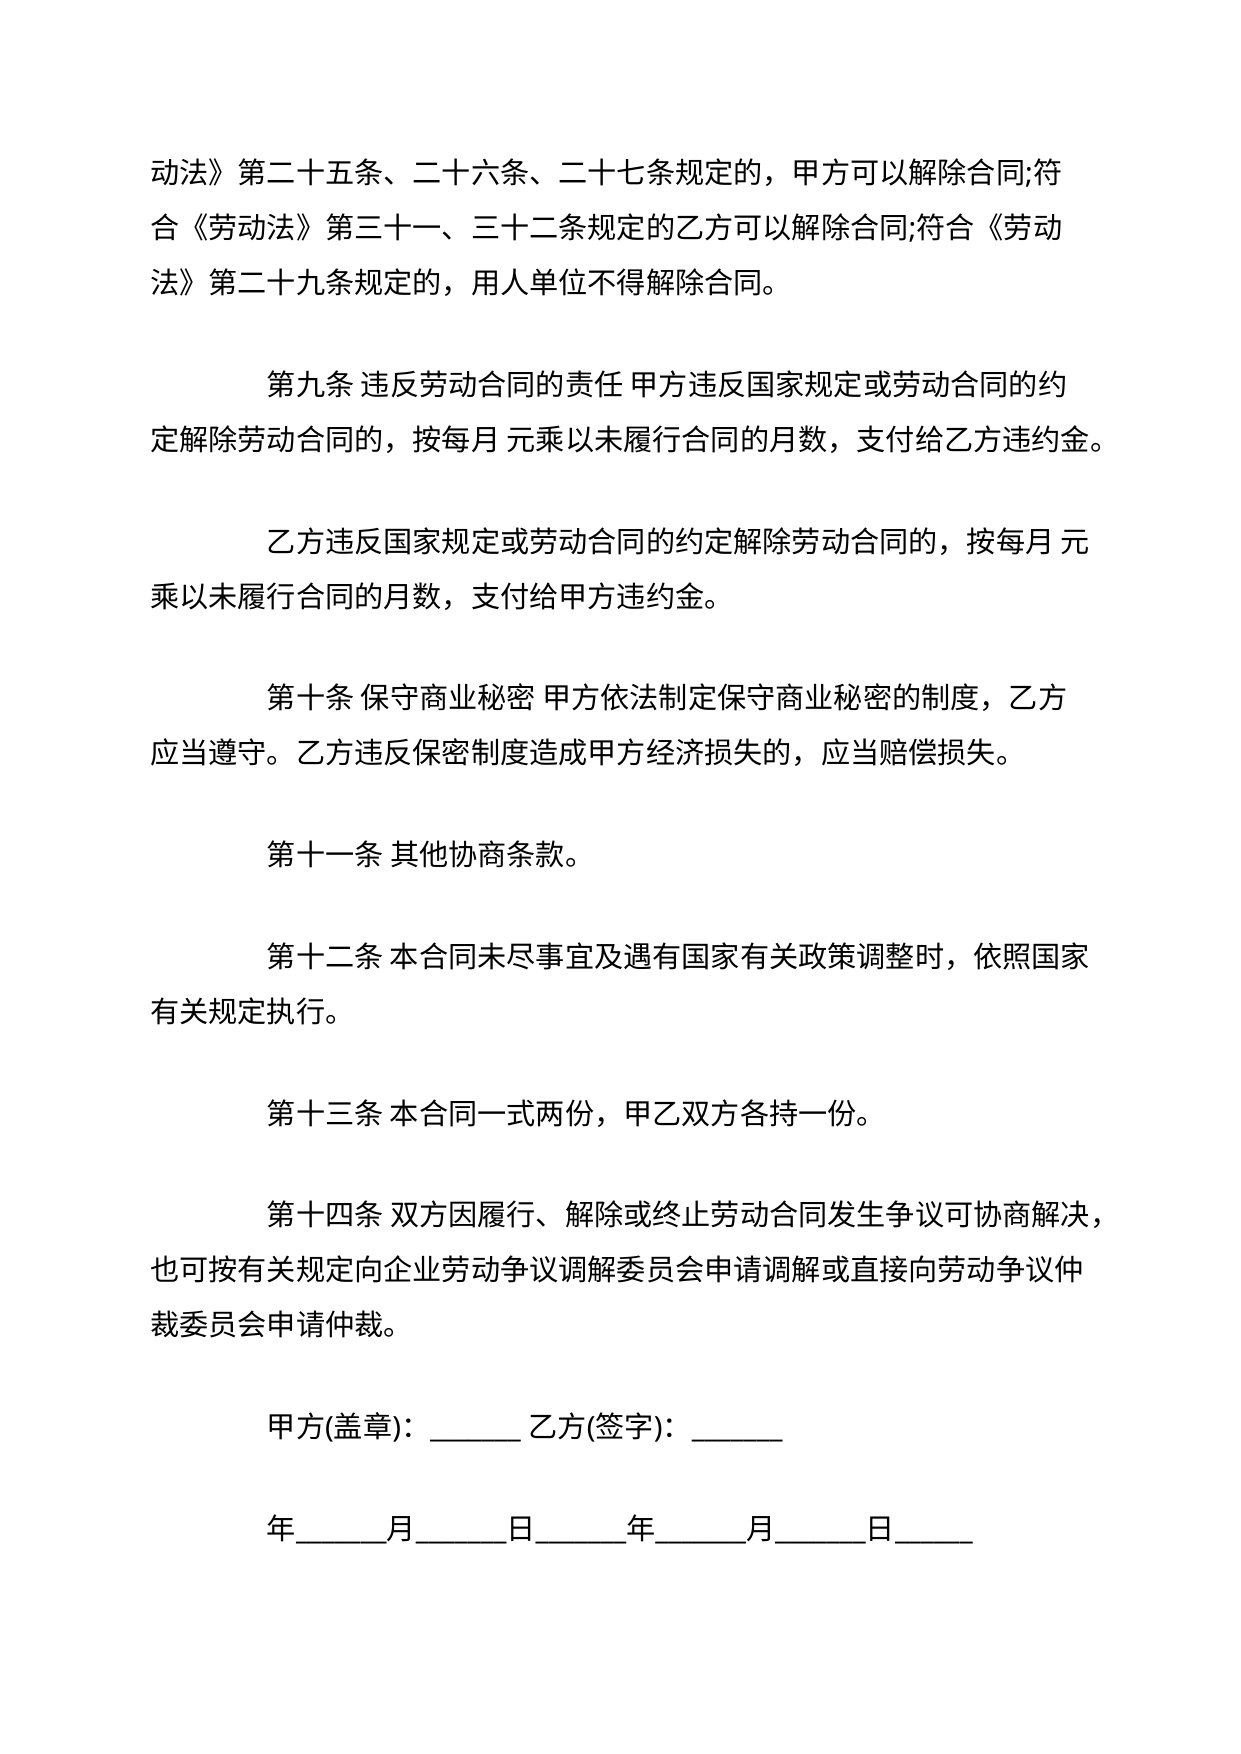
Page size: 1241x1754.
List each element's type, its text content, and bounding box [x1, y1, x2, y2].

text 第十四条 双方因履行、解除或终止劳动合同发生争议可协商解决，也可按有关规定向企业劳动争议调解委员会申请调解或直接向劳动争议仲裁委员会申请仲裁。 [150, 1192, 1090, 1344]
text 第十一条 其他协商条款。 [150, 832, 1090, 874]
text 乙方违反国家规定或劳动合同的约定解除劳动合同的，按每月 元乘以未履行合同的月数，支付给甲方违约金。 [150, 518, 1090, 616]
text 年_______月_______日_______年_______月_______日______ [150, 1506, 1090, 1548]
text 甲方(盖章)：_______ 乙方(签字)：_______ [150, 1403, 1090, 1446]
text 第九条 违反劳动合同的责任 甲方违反国家规定或劳动合同的约定解除劳动合同的，按每月 元乘以未履行合同的月数，支付给乙方违约金。 [150, 362, 1090, 459]
text 第十二条 本合同未尽事宜及遇有国家有关政策调整时，依照国家有关规定执行。 [150, 933, 1090, 1031]
text 第十条 保守商业秘密 甲方依法制定保守商业秘密的制度，乙方应当遵守。乙方违反保密制度造成甲方经济损失的，应当赔偿损失。 [150, 675, 1090, 772]
text 第十三条 本合同一式两份，甲乙双方各持一份。 [150, 1090, 1090, 1132]
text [150, 150, 1090, 302]
